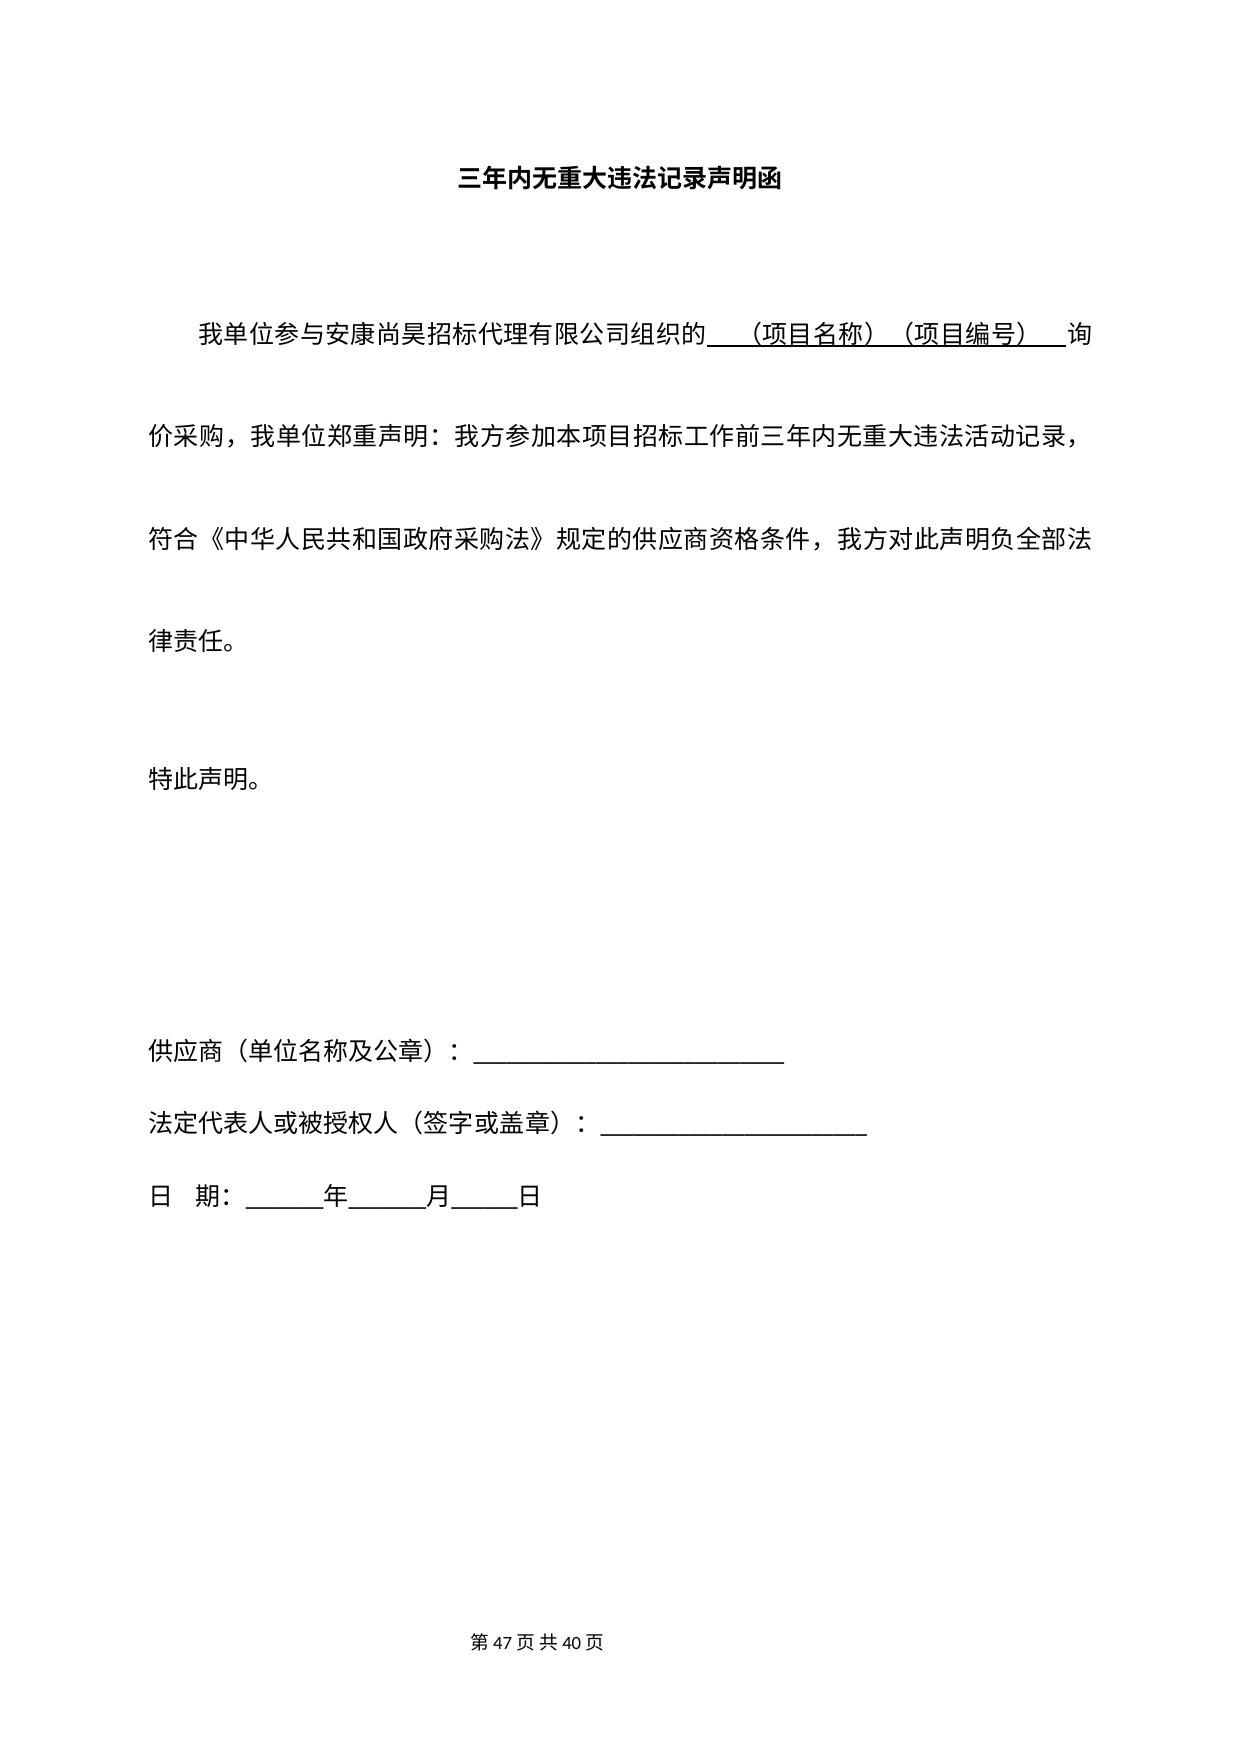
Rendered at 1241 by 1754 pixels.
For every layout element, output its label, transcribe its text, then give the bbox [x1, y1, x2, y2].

text 特此声明。 [148, 743, 1092, 812]
text 法定代表人或被授权人（签字或盖章）：________________________ [148, 1103, 1092, 1140]
text 供应商（单位名称及公章）：____________________________ [148, 1031, 1092, 1067]
text 我单位参与安康尚昊招标代理有限公司组织的 （项目名称）（项目编号） 询价采购，我单位郑重声明：我方参加本项目招标工作前三年内无重大违法活动记录，符合《中华人民共和国政府采购法》规定的供应商资格条件，我方对此声明负全部法律责任。 [148, 298, 1092, 674]
text 日 期：_______年_______月______日 [148, 1176, 1092, 1212]
text 三年内无重大违法记录声明函 [148, 142, 1092, 211]
